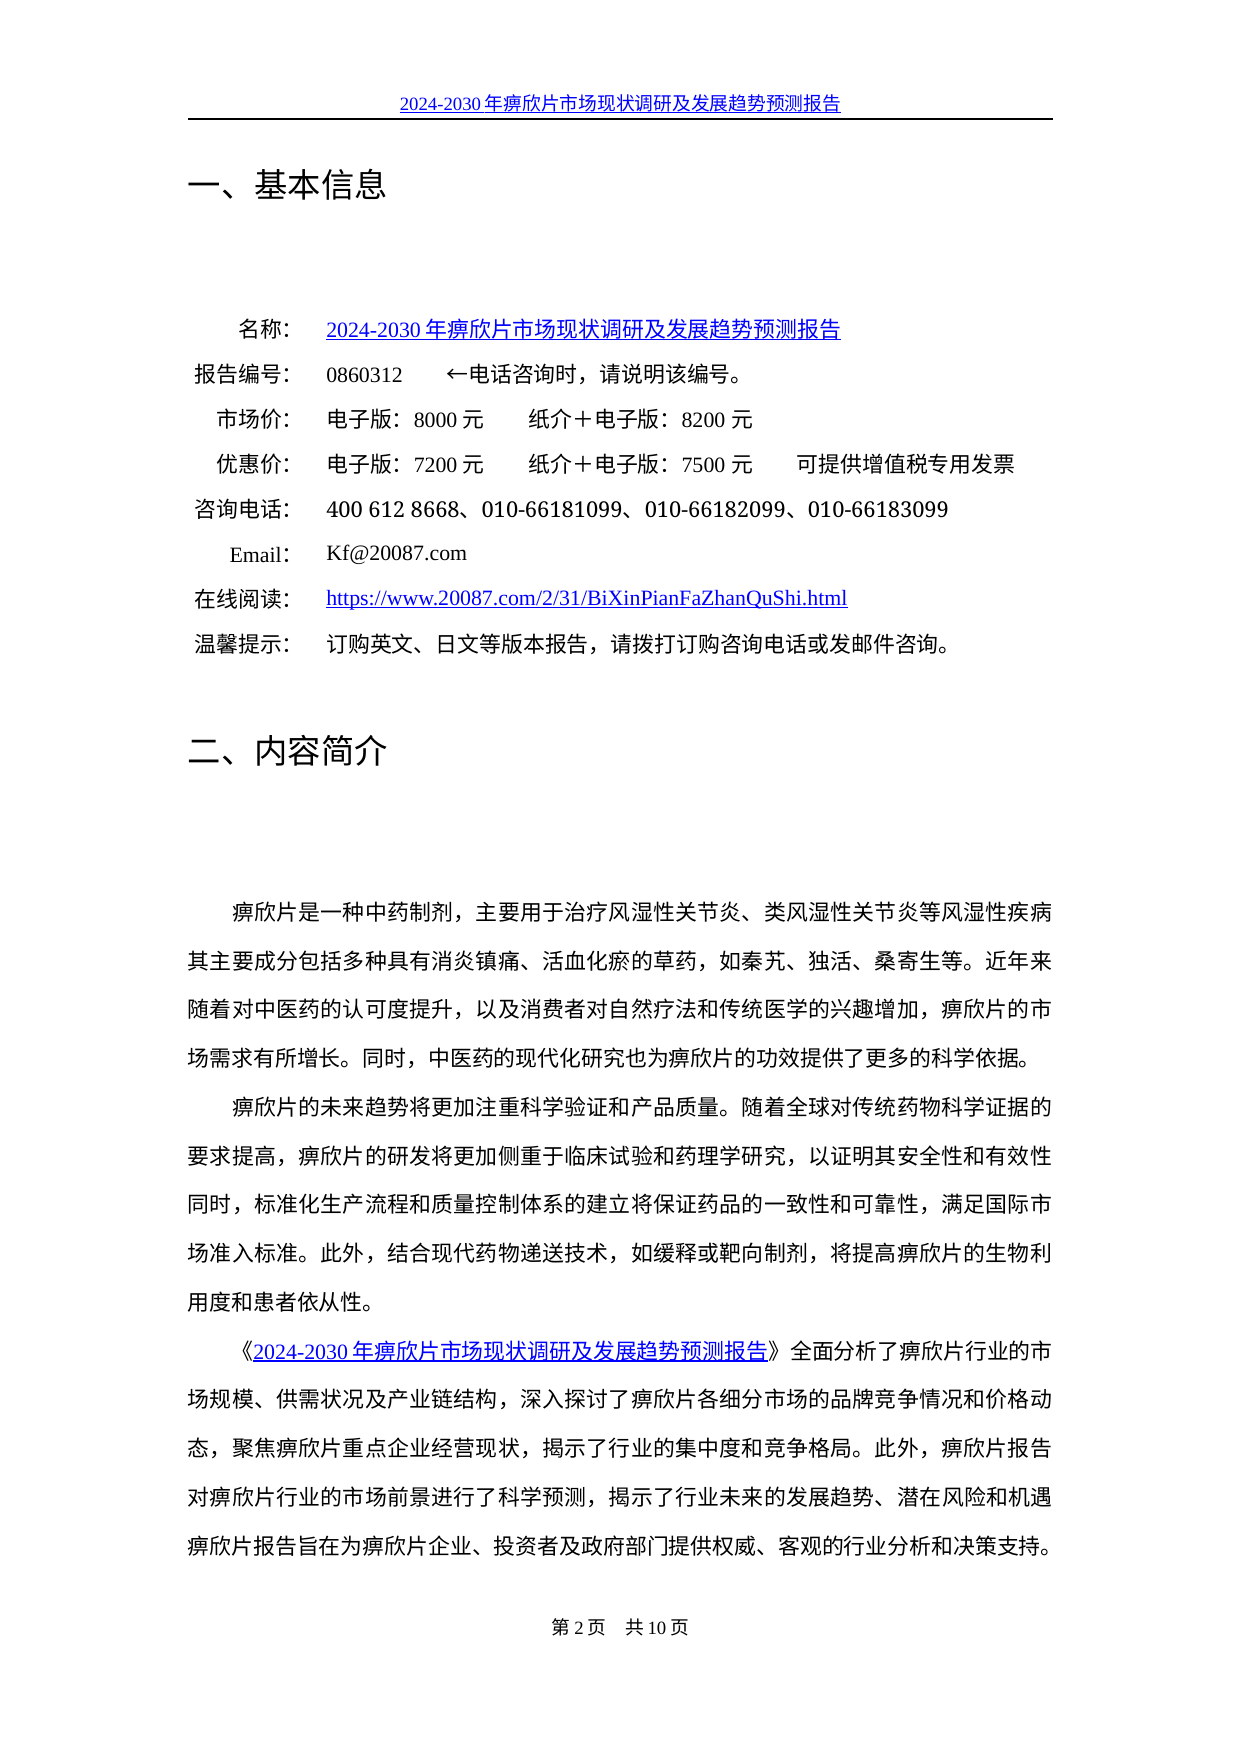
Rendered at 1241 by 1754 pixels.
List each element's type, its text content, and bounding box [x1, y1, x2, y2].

table_cell [315, 582, 1073, 627]
table_cell 咨询电话： [167, 492, 315, 537]
table_header 名称： [167, 312, 315, 357]
table_cell Kf@20087.com [315, 537, 1073, 582]
table_header 2024-2030年痹欣片市场现状调研及发展趋势预测报告 [315, 312, 1073, 357]
table_cell Email： [167, 537, 315, 582]
table_cell 报告编号： [167, 357, 315, 402]
table_cell 在线阅读： [167, 582, 315, 627]
table_cell 电子版：7200 元 纸介＋电子版：7500 元 可提供增值税专用发票 [315, 447, 1073, 492]
table_cell 0860312 ←电话咨询时，请说明该编号。 [315, 357, 1073, 402]
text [187, 894, 1053, 1561]
table_cell 400 612 8668、010-66181099、010-66182099、010-66183099 [315, 492, 1073, 537]
table_cell 电子版：8000 元 纸介＋电子版：8200 元 [315, 402, 1073, 447]
table_cell 订购英文、日文等版本报告，请拨打订购咨询电话或发邮件咨询。 [315, 627, 1073, 672]
title 一、基本信息 [187, 150, 1053, 215]
title 二、内容简介 [187, 717, 1053, 782]
table_cell 温馨提示： [167, 627, 315, 672]
table_cell 市场价： [167, 402, 315, 447]
table_cell 优惠价： [167, 447, 315, 492]
